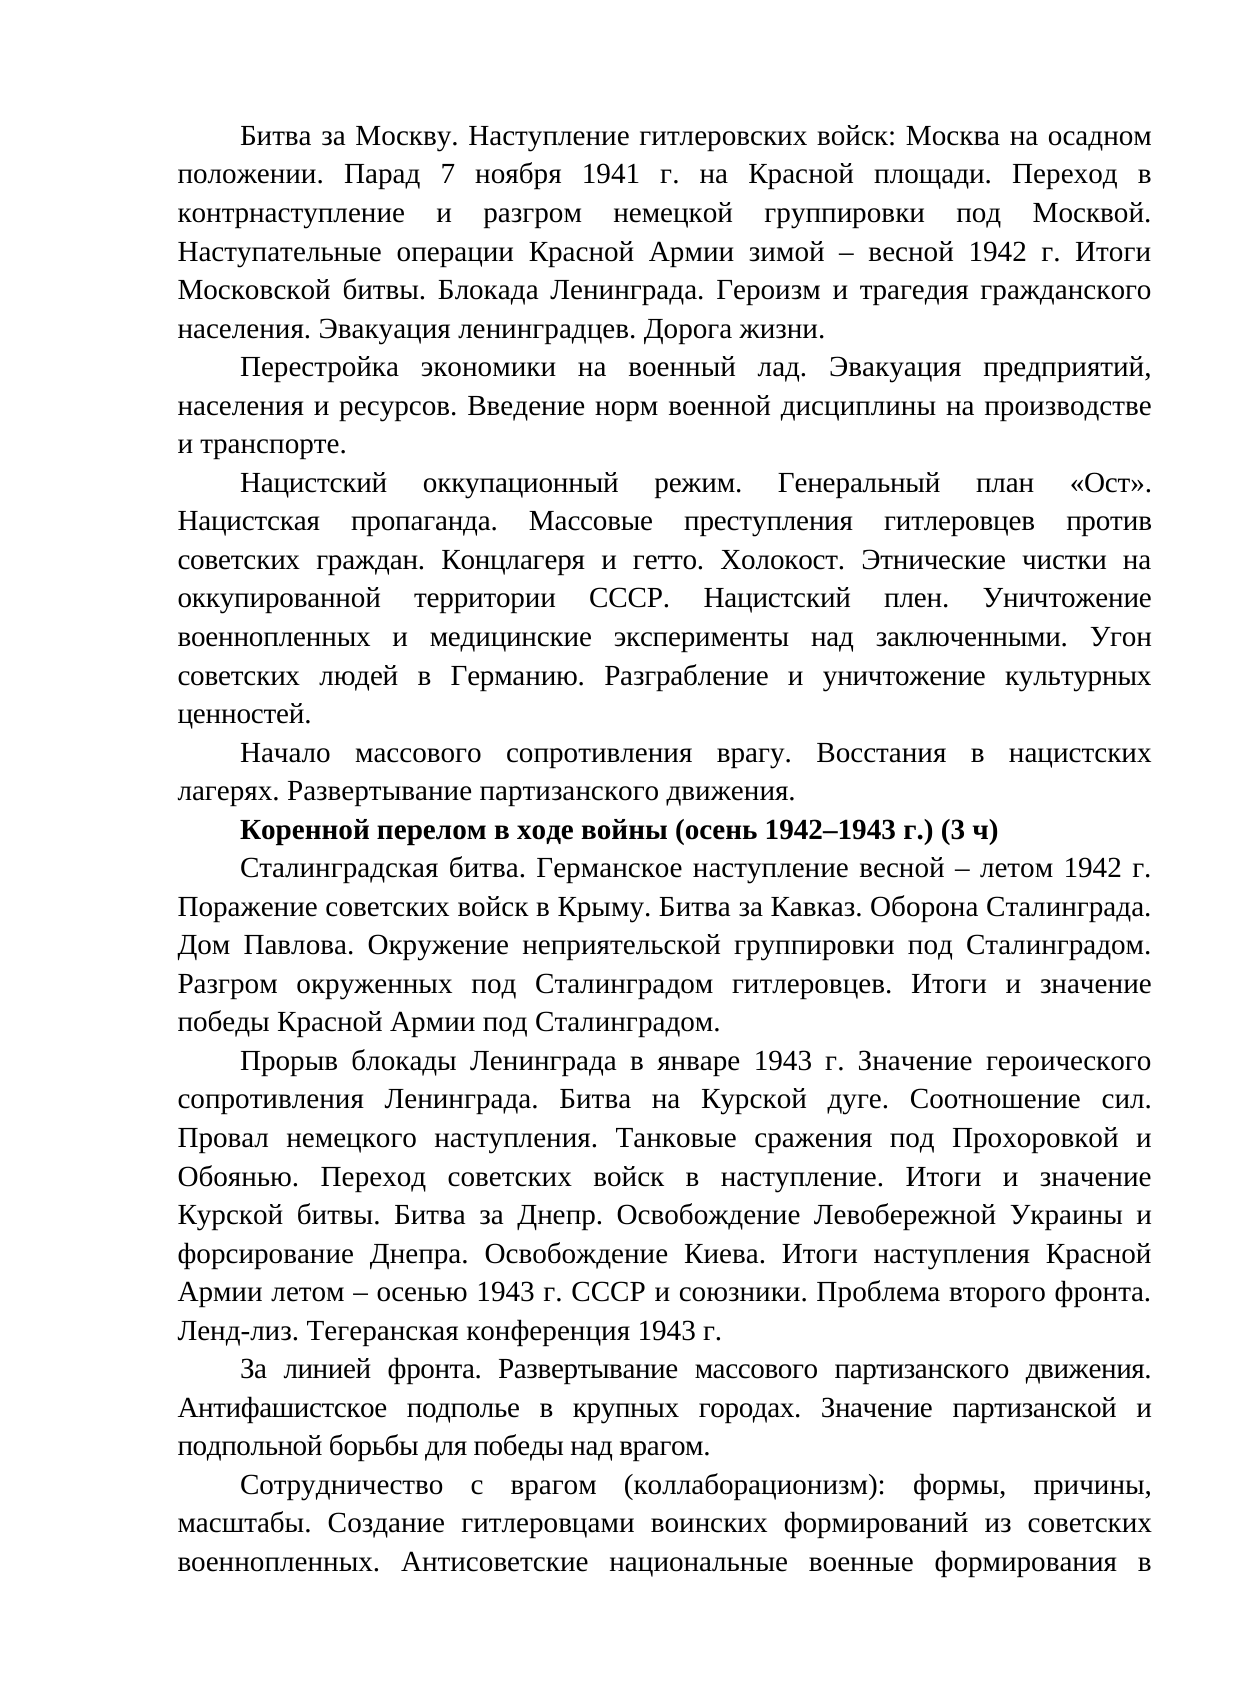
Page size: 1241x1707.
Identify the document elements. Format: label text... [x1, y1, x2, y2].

text Сталинградская битва. Германское наступление весной – летом 1942 г. Поражение советских войск в Крыму. Битва за Кавказ. Оборона Сталинграда. Дом Павлова. Окружение неприятельской группировки под Сталинградом. Разгром окруженных под Сталинградом гитлеровцев. Итоги и значение победы Красной Армии под Сталинградом. [177, 850, 1152, 1038]
text Коренной перелом в ходе войны (осень 1942–1943 г.) (3 ч) [177, 812, 1152, 845]
text За линией фронта. Развертывание массового партизанского движения. Антифашистское подполье в крупных городах. Значение партизанской и подпольной борьбы для победы над врагом. [177, 1351, 1152, 1462]
text Нацистский оккупационный режим. Генеральный план «Ост». Нацистская пропаганда. Массовые преступления гитлеровцев против советских граждан. Концлагеря и гетто. Холокост. Этнические чистки на оккупированной территории СССР. Нацистский плен. Уничтожение военнопленных и медицинские эксперименты над заключенными. Угон советских людей в Германию. Разграбление и уничтожение культурных ценностей. [177, 465, 1152, 730]
text Битва за Москву. Наступление гитлеровских войск: Москва на осадном положении. Парад 7 ноября 1941 г. на Красной площади. Переход в контрнаступление и разгром немецкой группировки под Москвой. Наступательные операции Красной Армии зимой – весной 1942 г. Итоги Московской битвы. Блокада Ленинграда. Героизм и трагедия гражданского населения. Эвакуация ленинградцев. Дорога жизни. [177, 118, 1152, 344]
text Прорыв блокады Ленинграда в январе 1943 г. Значение героического сопротивления Ленинграда. Битва на Курской дуге. Соотношение сил. Провал немецкого наступления. Танковые сражения под Прохоровкой и Обоянью. Переход советских войск в наступление. Итоги и значение Курской битвы. Битва за Днепр. Освобождение Левобережной Украины и форсирование Днепра. Освобождение Киева. Итоги наступления Красной Армии летом – осенью 1943 г. СССР и союзники. Проблема второго фронта. Ленд-лиз. Тегеранская конференция 1943 г. [177, 1043, 1152, 1346]
text Перестройка экономики на военный лад. Эвакуация предприятий, населения и ресурсов. Введение норм военной дисциплины на производстве и транспорте. [177, 349, 1152, 460]
text Начало массового сопротивления врагу. Восстания в нацистских лагерях. Развертывание партизанского движения. [177, 735, 1152, 807]
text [177, 1467, 1152, 1578]
